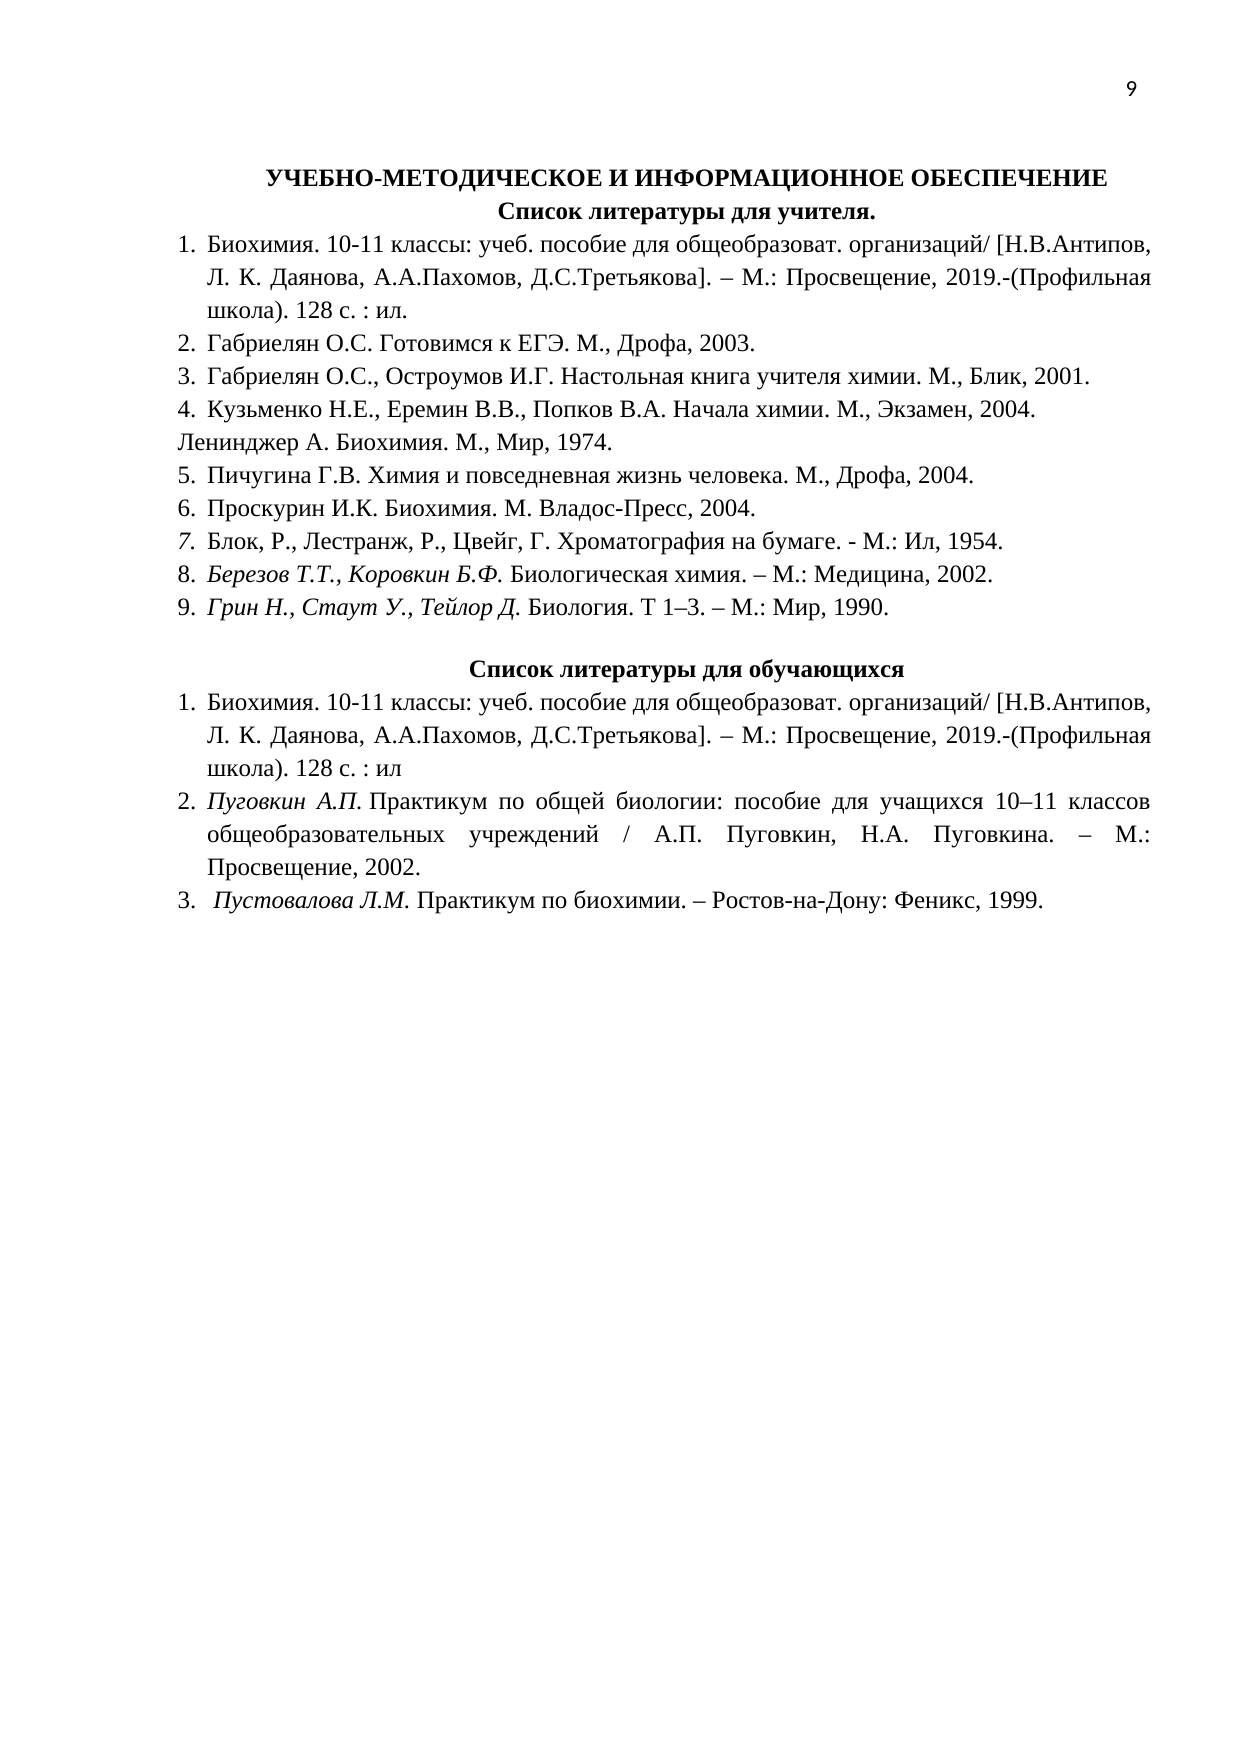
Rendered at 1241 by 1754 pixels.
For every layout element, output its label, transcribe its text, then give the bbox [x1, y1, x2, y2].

list Ленинджер А. Биохимия. М., Мир, 1974. [177, 427, 1152, 456]
list Биохимия. 10-11 классы: учеб. пособие для общеобразоват. организаций/ [Н.В.Антипов, Л. К. Даянова, А.А.Пахомов, Д.С.Третьякова]. – М.: Просвещение, 2019.-(Профильная школа). 128 с. : ил. [177, 229, 1152, 324]
list Пустовалова Л.М. Практикум по биохимии. – Ростов-на-Дону: Феникс, 1999. [177, 885, 1152, 914]
list Кузьменко Н.Е., Еремин В.В., Попков В.А. Начала химии. М., Экзамен, 2004. [177, 394, 1152, 423]
list Габриелян О.С. Готовимся к ЕГЭ. М., Дрофа, 2003. [177, 328, 1152, 357]
list Пичугина Г.В. Химия и повседневная жизнь человека. М., Дрофа, 2004. [177, 460, 1152, 489]
text Список литературы для учителя. [177, 196, 1152, 224]
list Пуговкин А.П. Практикум по общей биологии: пособие для учащихся 10–11 классов общеобразовательных учреждений / А.П. Пуговкин, Н.А. Пуговкина. – М.: Просвещение, 2002. [177, 786, 1152, 881]
list Габриелян О.С., Остроумов И.Г. Настольная книга учителя химии. М., Блик, 2001. [177, 361, 1152, 390]
text УЧЕБНО-МЕТОДИЧЕСКОЕ И ИНФОРМАЦИОННОЕ ОБЕСПЕЧЕНИЕ [177, 163, 1152, 192]
text Список литературы для обучающихся [177, 654, 1152, 683]
list Биохимия. 10-11 классы: учеб. пособие для общеобразоват. организаций/ [Н.В.Антипов, Л. К. Даянова, А.А.Пахомов, Д.С.Третьякова]. – М.: Просвещение, 2019.-(Профильная школа). 128 с. : ил [177, 687, 1152, 782]
list Березов Т.Т., Коровкин Б.Ф. Биологическая химия. – М.: Медицина, 2002. [177, 559, 1152, 588]
list Грин Н., Стаут У., Тейлор Д. Биология. Т 1–3. – М.: Мир, 1990. [177, 592, 1152, 621]
list Проскурин И.К. Биохимия. М. Владос-Пресс, 2004. [177, 493, 1152, 522]
list Блок, Р., Лестранж, Р., Цвейг, Г. Хроматография на бумаге. - М.: Ил, 1954. [177, 526, 1152, 555]
